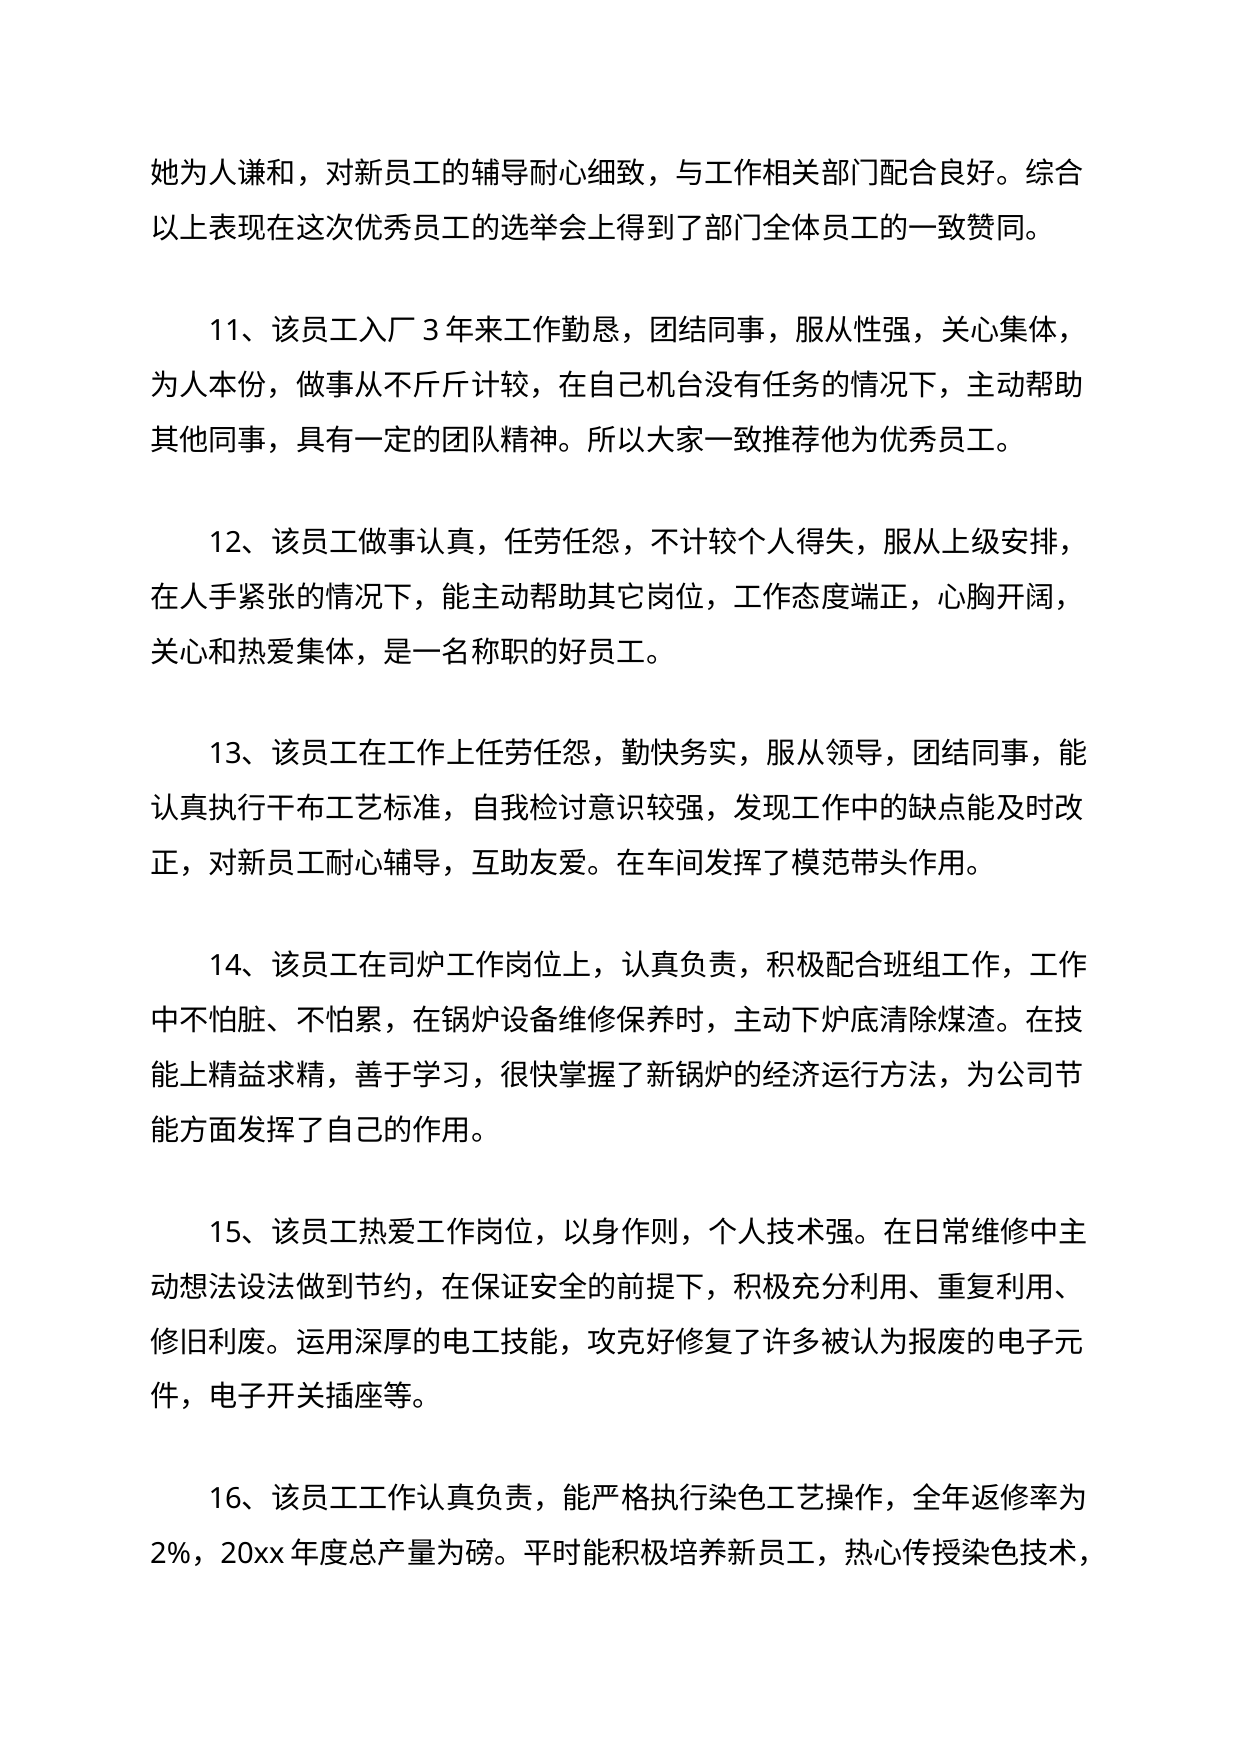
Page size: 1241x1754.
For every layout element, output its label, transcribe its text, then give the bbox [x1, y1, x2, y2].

text 12、该员工做事认真，任劳任怨，不计较个人得失，服从上级安排，在人手紧张的情况下，能主动帮助其它岗位，工作态度端正，心胸开阔，关心和热爱集体，是一名称职的好员工。 [150, 518, 1090, 671]
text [150, 150, 1090, 247]
text 13、该员工在工作上任劳任怨，勤快务实，服从领导，团结同事，能认真执行干布工艺标准，自我检讨意识较强，发现工作中的缺点能及时改正，对新员工耐心辅导，互助友爱。在车间发挥了模范带头作用。 [150, 730, 1090, 882]
text 11、该员工入厂3年来工作勤恳，团结同事，服从性强，关心集体，为人本份，做事从不斤斤计较，在自己机台没有任务的情况下，主动帮助其他同事，具有一定的团队精神。所以大家一致推荐他为优秀员工。 [150, 307, 1090, 459]
text 15、该员工热爱工作岗位，以身作则，个人技术强。在日常维修中主动想法设法做到节约，在保证安全的前提下，积极充分利用、重复利用、修旧利废。运用深厚的电工技能，攻克好修复了许多被认为报废的电子元件，电子开关插座等。 [150, 1208, 1090, 1415]
text 14、该员工在司炉工作岗位上，认真负责，积极配合班组工作，工作中不怕脏、不怕累，在锅炉设备维修保养时，主动下炉底清除煤渣。在技能上精益求精，善于学习，很快掌握了新锅炉的经济运行方法，为公司节能方面发挥了自己的作用。 [150, 942, 1090, 1149]
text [150, 1475, 1090, 1572]
